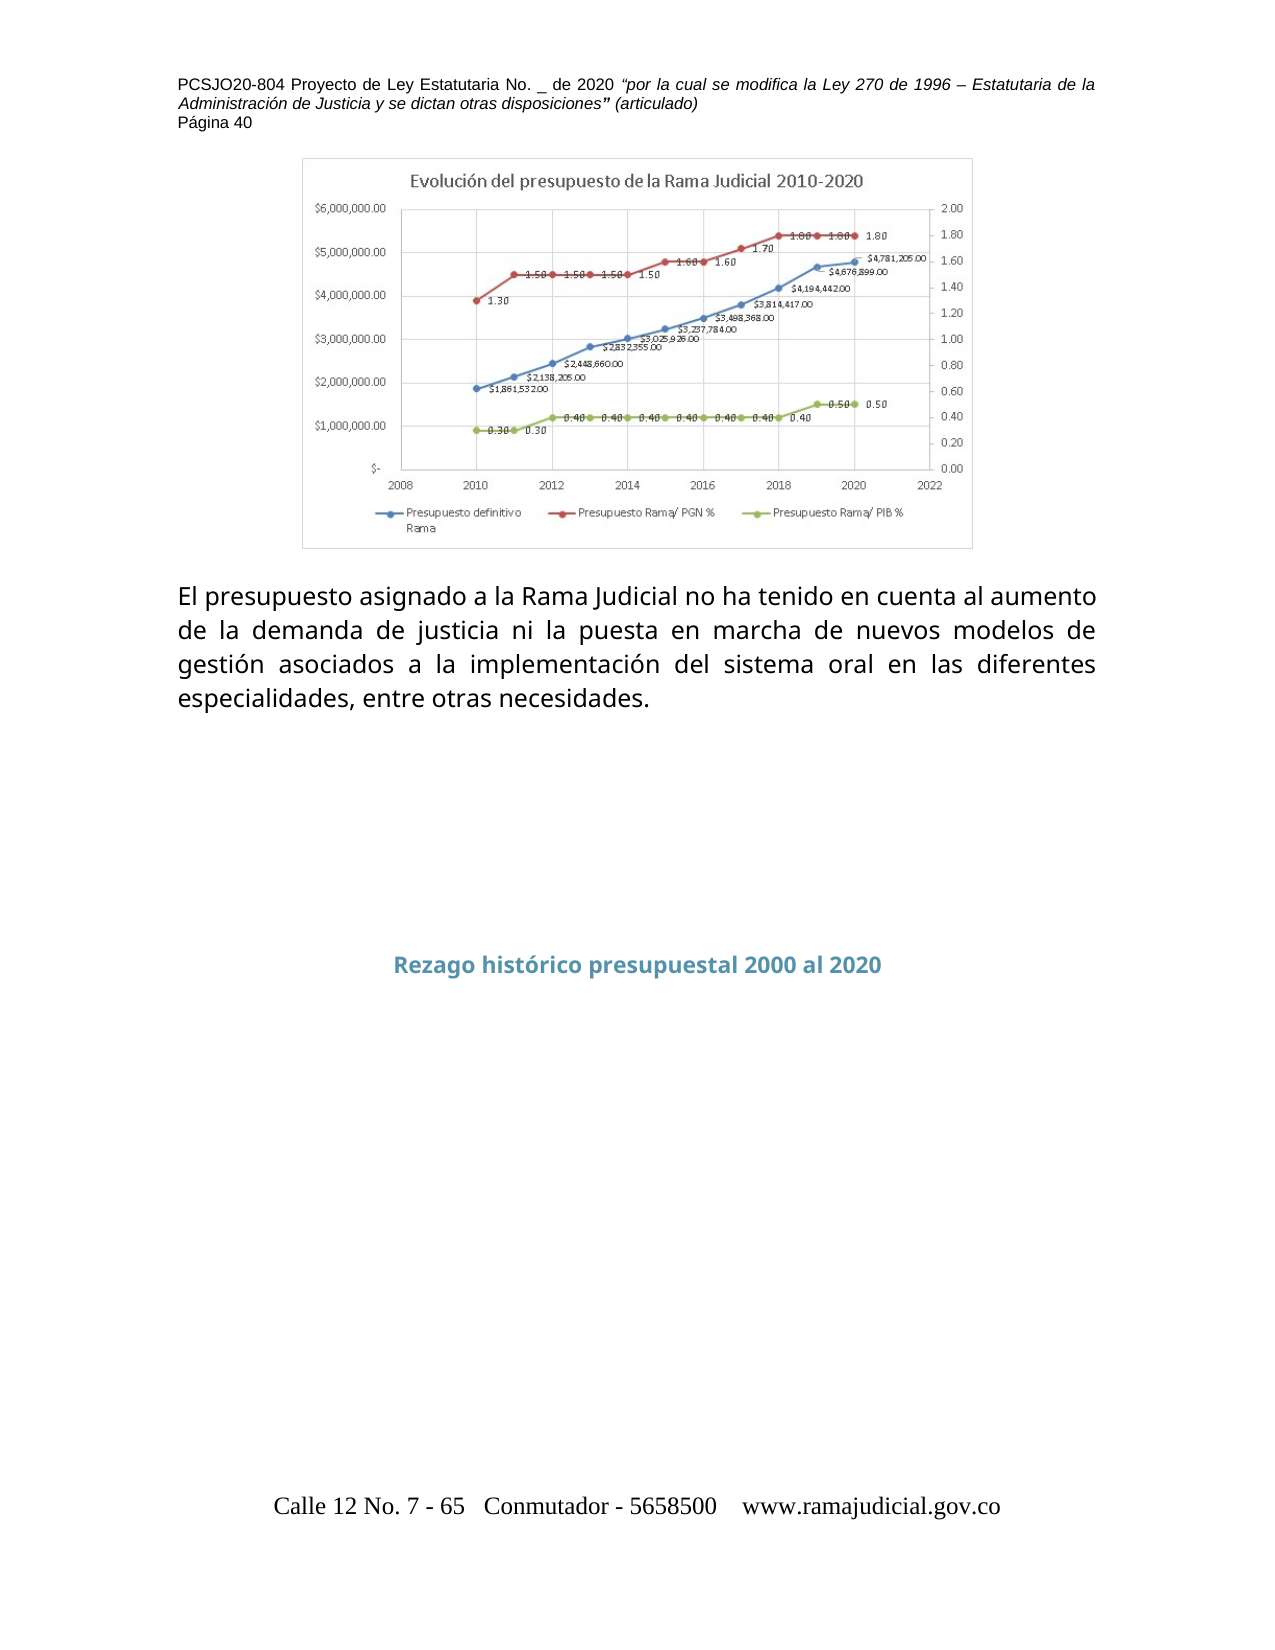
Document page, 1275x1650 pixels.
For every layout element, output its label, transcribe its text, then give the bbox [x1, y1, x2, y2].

text Rezago histórico presupuestal 2000 al 2020 [177, 949, 1098, 980]
text El presupuesto asignado a la Rama Judicial no ha tenido en cuenta al aumento de la demanda de justicia ni la puesta en marcha de nuevos modelos de gestión asociados a la implementación del sistema oral en las diferentes especialidades, entre otras necesidades. [177, 579, 1098, 715]
picture [302, 158, 973, 549]
